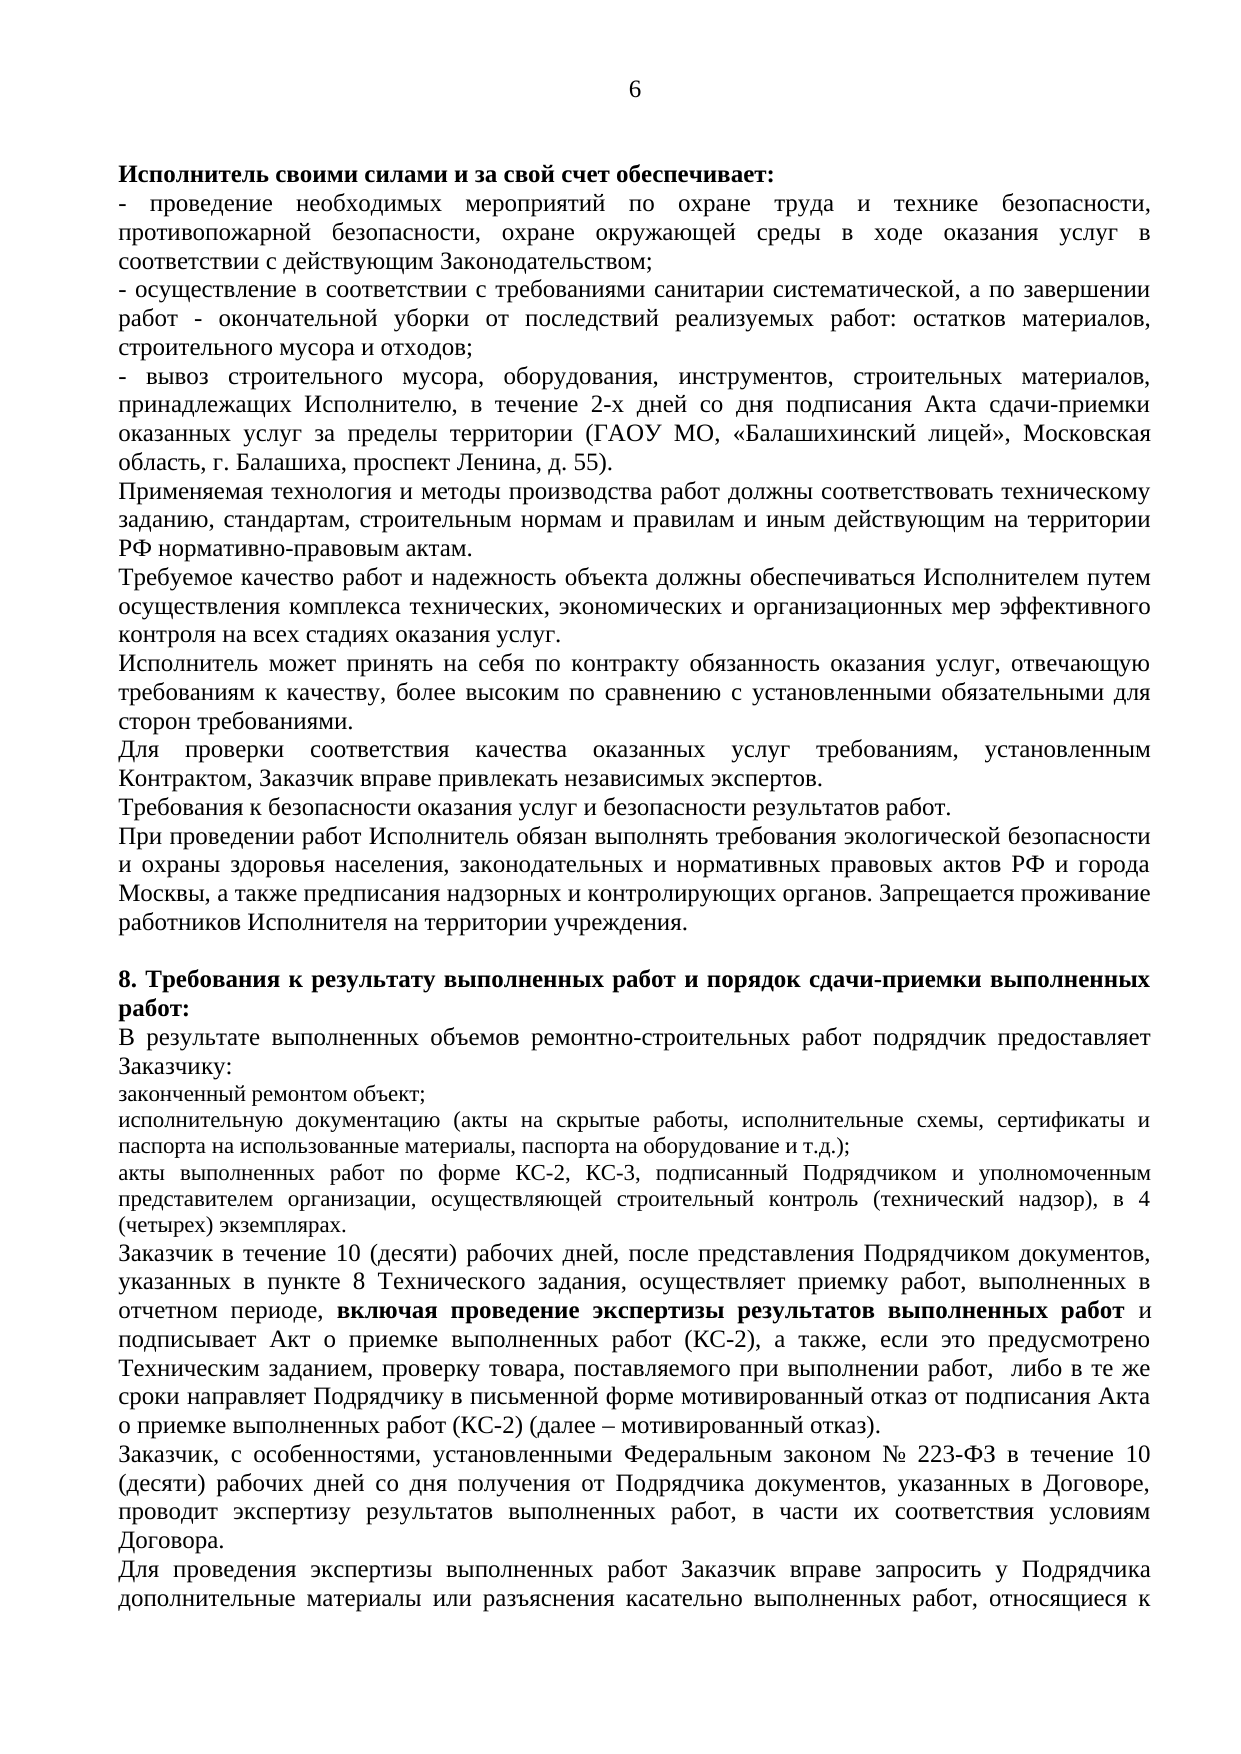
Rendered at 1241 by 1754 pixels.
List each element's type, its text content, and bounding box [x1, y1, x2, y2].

text При проведении работ Исполнитель обязан выполнять требования экологической безопасности и охраны здоровья населения, законодательных и нормативных правовых актов РФ и города Москвы, а также предписания надзорных и контролирующих органов. Запрещается проживание работников Исполнителя на территории учреждения. [118, 821, 1152, 936]
text Применяемая технология и методы производства работ должны соответствовать техническому заданию, стандартам, строительным нормам и правилам и иным действующим на территории РФ нормативно-правовым актам. [118, 476, 1152, 562]
text В результате выполненных объемов ремонтно-строительных работ подрядчик предоставляет Заказчику: [118, 1022, 1152, 1079]
text Исполнитель своими силами и за свой счет обеспечивает: [118, 159, 1152, 188]
text Для проверки соответствия качества оказанных услуг требованиям, установленным Контрактом, Заказчик вправе привлекать независимых экспертов. [118, 734, 1152, 792]
text Заказчик в течение 10 (десяти) рабочих дней, после представления Подрядчиком документов, указанных в пункте 8 Технического задания, осуществляет приемку работ, выполненных в отчетном периоде, включая проведение экспертизы результатов выполненных работ и подписывает Акт о приемке выполненных работ (КС-2), а также, если это предусмотрено Техническим заданием, проверку товара, поставляемого при выполнении работ, либо в те же сроки направляет Подрядчику в письменной форме мотивированный отказ от подписания Акта о приемке выполненных работ (КС-2) (далее – мотивированный отказ). [118, 1238, 1152, 1439]
text 8. Требования к результату выполненных работ и порядок сдачи-приемки выполненных работ: [118, 964, 1152, 1022]
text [118, 1554, 1152, 1611]
text - осуществление в соответствии с требованиями санитарии систематической, а по завершении работ - окончательной уборки от последствий реализуемых работ: остатков материалов, строительного мусора и отходов; [118, 274, 1152, 361]
text Исполнитель может принять на себя по контракту обязанность оказания услуг, отвечающую требованиям к качеству, более высоким по сравнению с установленными обязательными для сторон требованиями. [118, 648, 1152, 734]
list законченный ремонтом объект; [118, 1079, 1152, 1106]
text Требования к безопасности оказания услуг и безопасности результатов работ. [118, 792, 1152, 821]
text Требуемое качество работ и надежность объекта должны обеспечиваться Исполнителем путем осуществления комплекса технических, экономических и организационных мер эффективного контроля на всех стадиях оказания услуг. [118, 562, 1152, 648]
list исполнительную документацию (акты на скрытые работы, исполнительные схемы, сертификаты и паспорта на использованные материалы, паспорта на оборудование и т.д.); [118, 1106, 1152, 1159]
list акты выполненных работ по форме КС-2, КС-3, подписанный Подрядчиком и уполномоченным представителем организации, осуществляющей строительный контроль (технический надзор), в 4 (четырех) экземплярах. [118, 1159, 1152, 1238]
text - вывоз строительного мусора, оборудования, инструментов, строительных материалов, принадлежащих Исполнителю, в течение 2-х дней со дня подписания Акта сдачи-приемки оказанных услуг за пределы территории (ГАОУ МО, «Балашихинский лицей», Московская область, г. Балашиха, проспект Ленина, д. 55). [118, 361, 1152, 476]
text Заказчик, с особенностями, установленными Федеральным законом № 223-ФЗ в течение 10 (десяти) рабочих дней со дня получения от Подрядчика документов, указанных в Договоре, проводит экспертизу результатов выполненных работ, в части их соответствия условиям Договора. [118, 1439, 1152, 1554]
text - проведение необходимых мероприятий по охране труда и технике безопасности, противопожарной безопасности, охране окружающей среды в ходе оказания услуг в соответствии с действующим Законодательством; [118, 188, 1152, 274]
